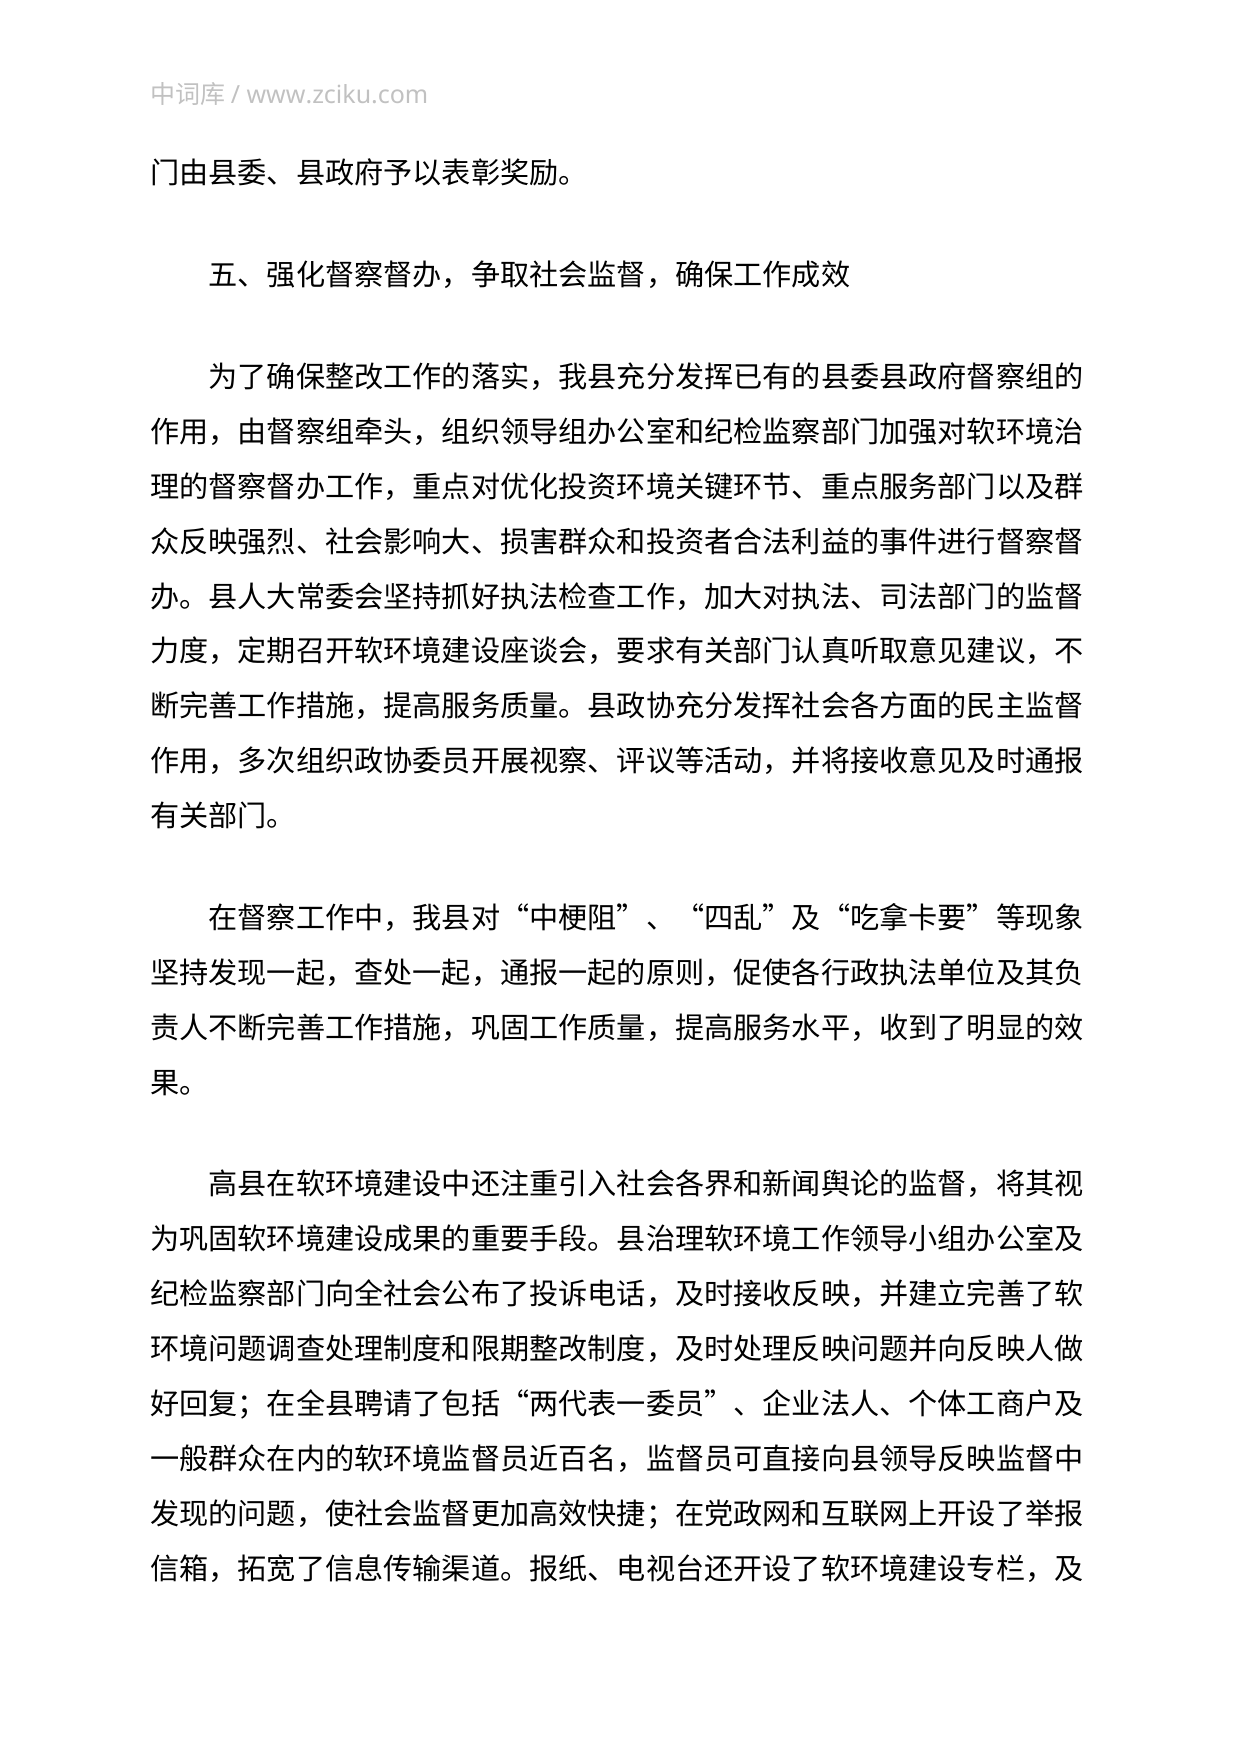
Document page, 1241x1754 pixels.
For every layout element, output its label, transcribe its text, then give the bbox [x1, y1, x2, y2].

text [150, 1161, 1090, 1587]
text 为了确保整改工作的落实，我县充分发挥已有的县委县政府督察组的作用，由督察组牵头，组织领导组办公室和纪检监察部门加强对软环境治理的督察督办工作，重点对优化投资环境关键环节、重点服务部门以及群众反映强烈、社会影响大、损害群众和投资者合法利益的事件进行督察督办。县人大常委会坚持抓好执法检查工作，加大对执法、司法部门的监督力度，定期召开软环境建设座谈会，要求有关部门认真听取意见建议，不断完善工作措施，提高服务质量。县政协充分发挥社会各方面的民主监督作用，多次组织政协委员开展视察、评议等活动，并将接收意见及时通报有关部门。 [150, 353, 1090, 835]
text 五、强化督察督办，争取社会监督，确保工作成效 [150, 252, 1090, 294]
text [150, 150, 1090, 192]
text 在督察工作中，我县对“中梗阻”、“四乱”及“吃拿卡要”等现象坚持发现一起，查处一起，通报一起的原则，促使各行政执法单位及其负责人不断完善工作措施，巩固工作质量，提高服务水平，收到了明显的效果。 [150, 894, 1090, 1101]
